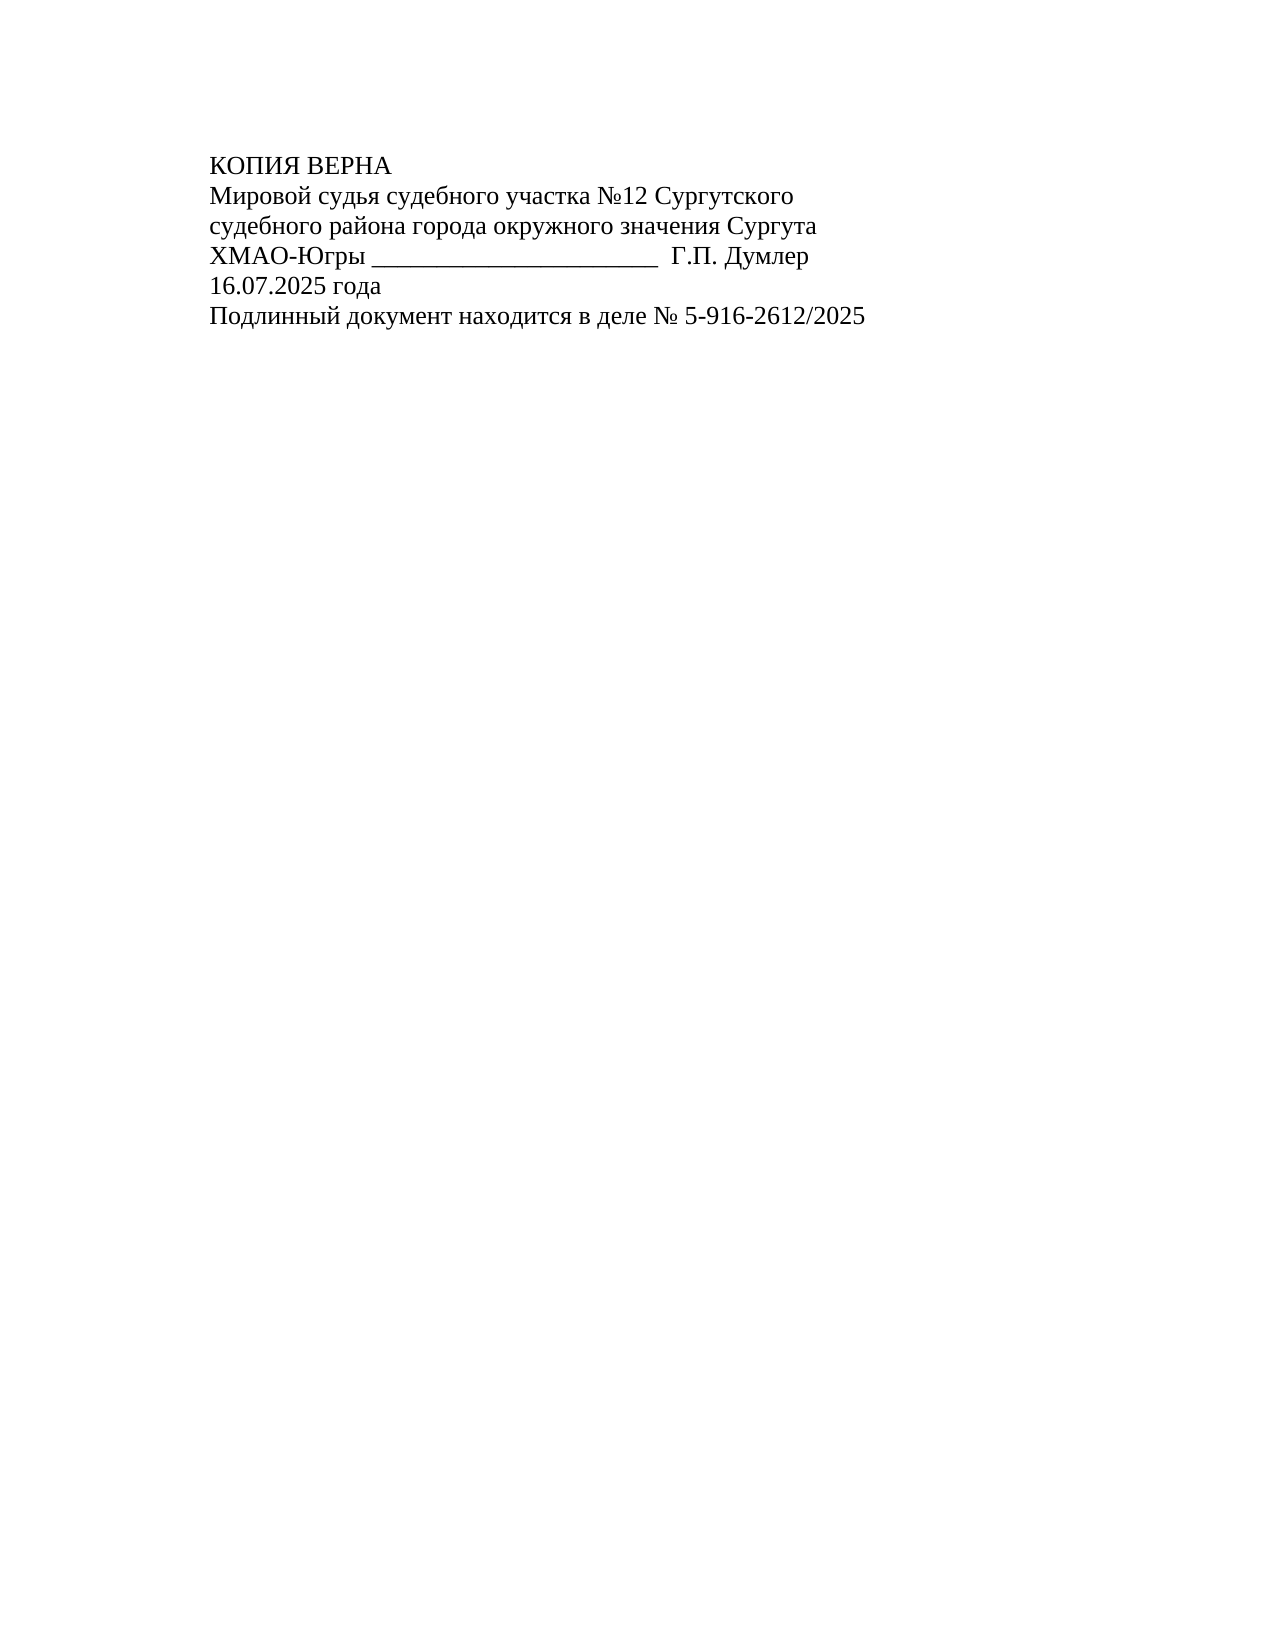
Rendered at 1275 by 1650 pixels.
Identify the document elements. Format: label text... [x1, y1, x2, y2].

text 16.07.2025 года [150, 270, 1125, 300]
text судебного района города окружного значения Сургута [150, 210, 1125, 240]
text КОПИЯ ВЕРНА [150, 150, 1125, 180]
text ХМАО-Югры ______________________ Г.П. Думлер [150, 240, 1125, 270]
text Мировой судья судебного участка №12 Сургутского [150, 180, 1125, 210]
text Подлинный документ находится в деле № 5-916-2612/2025 [150, 300, 1125, 330]
